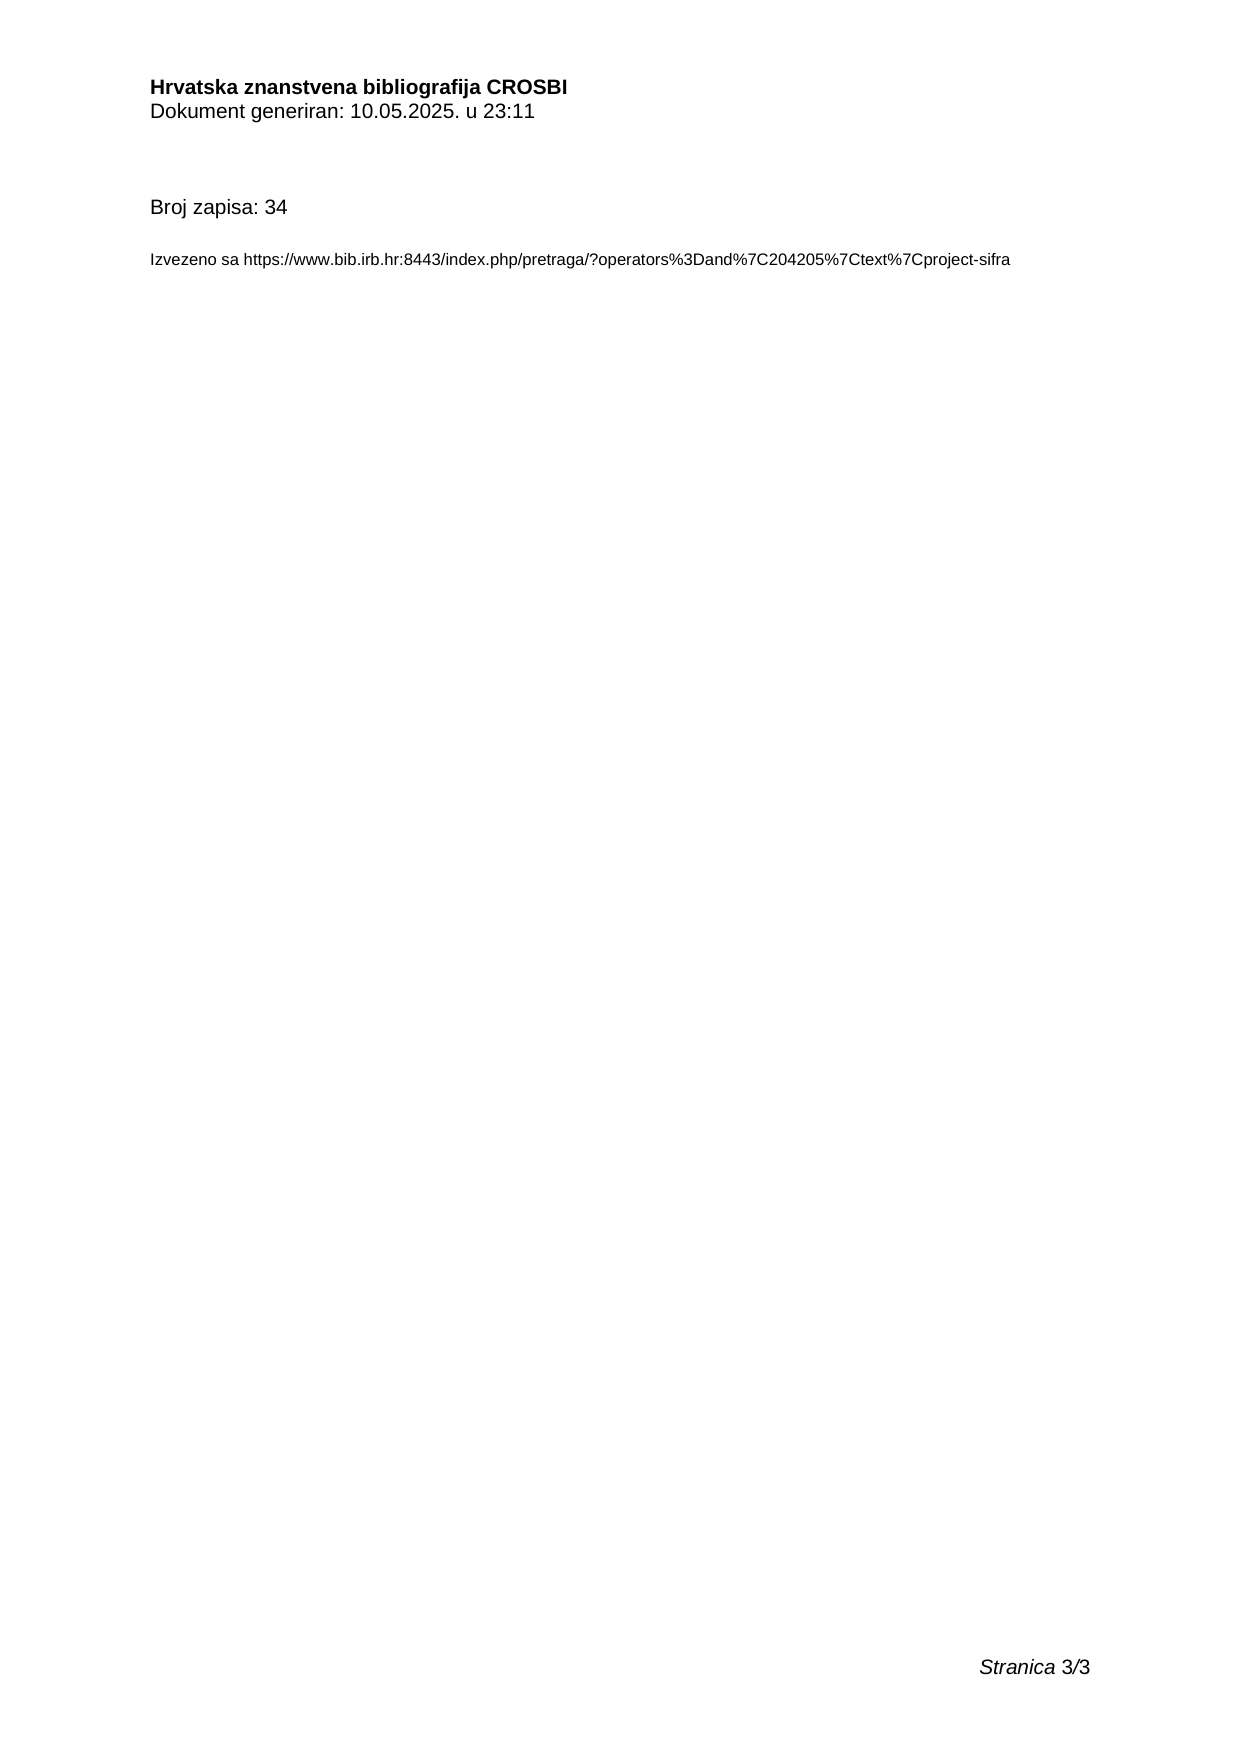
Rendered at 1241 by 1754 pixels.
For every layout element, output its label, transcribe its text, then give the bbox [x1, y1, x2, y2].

text Broj zapisa: 34 [150, 195, 1090, 219]
text Izvezeno sa https://www.bib.irb.hr:8443/index.php/pretraga/?operators%3Dand%7C204205%7Ctext%7Cproject-sifra [150, 250, 1090, 269]
